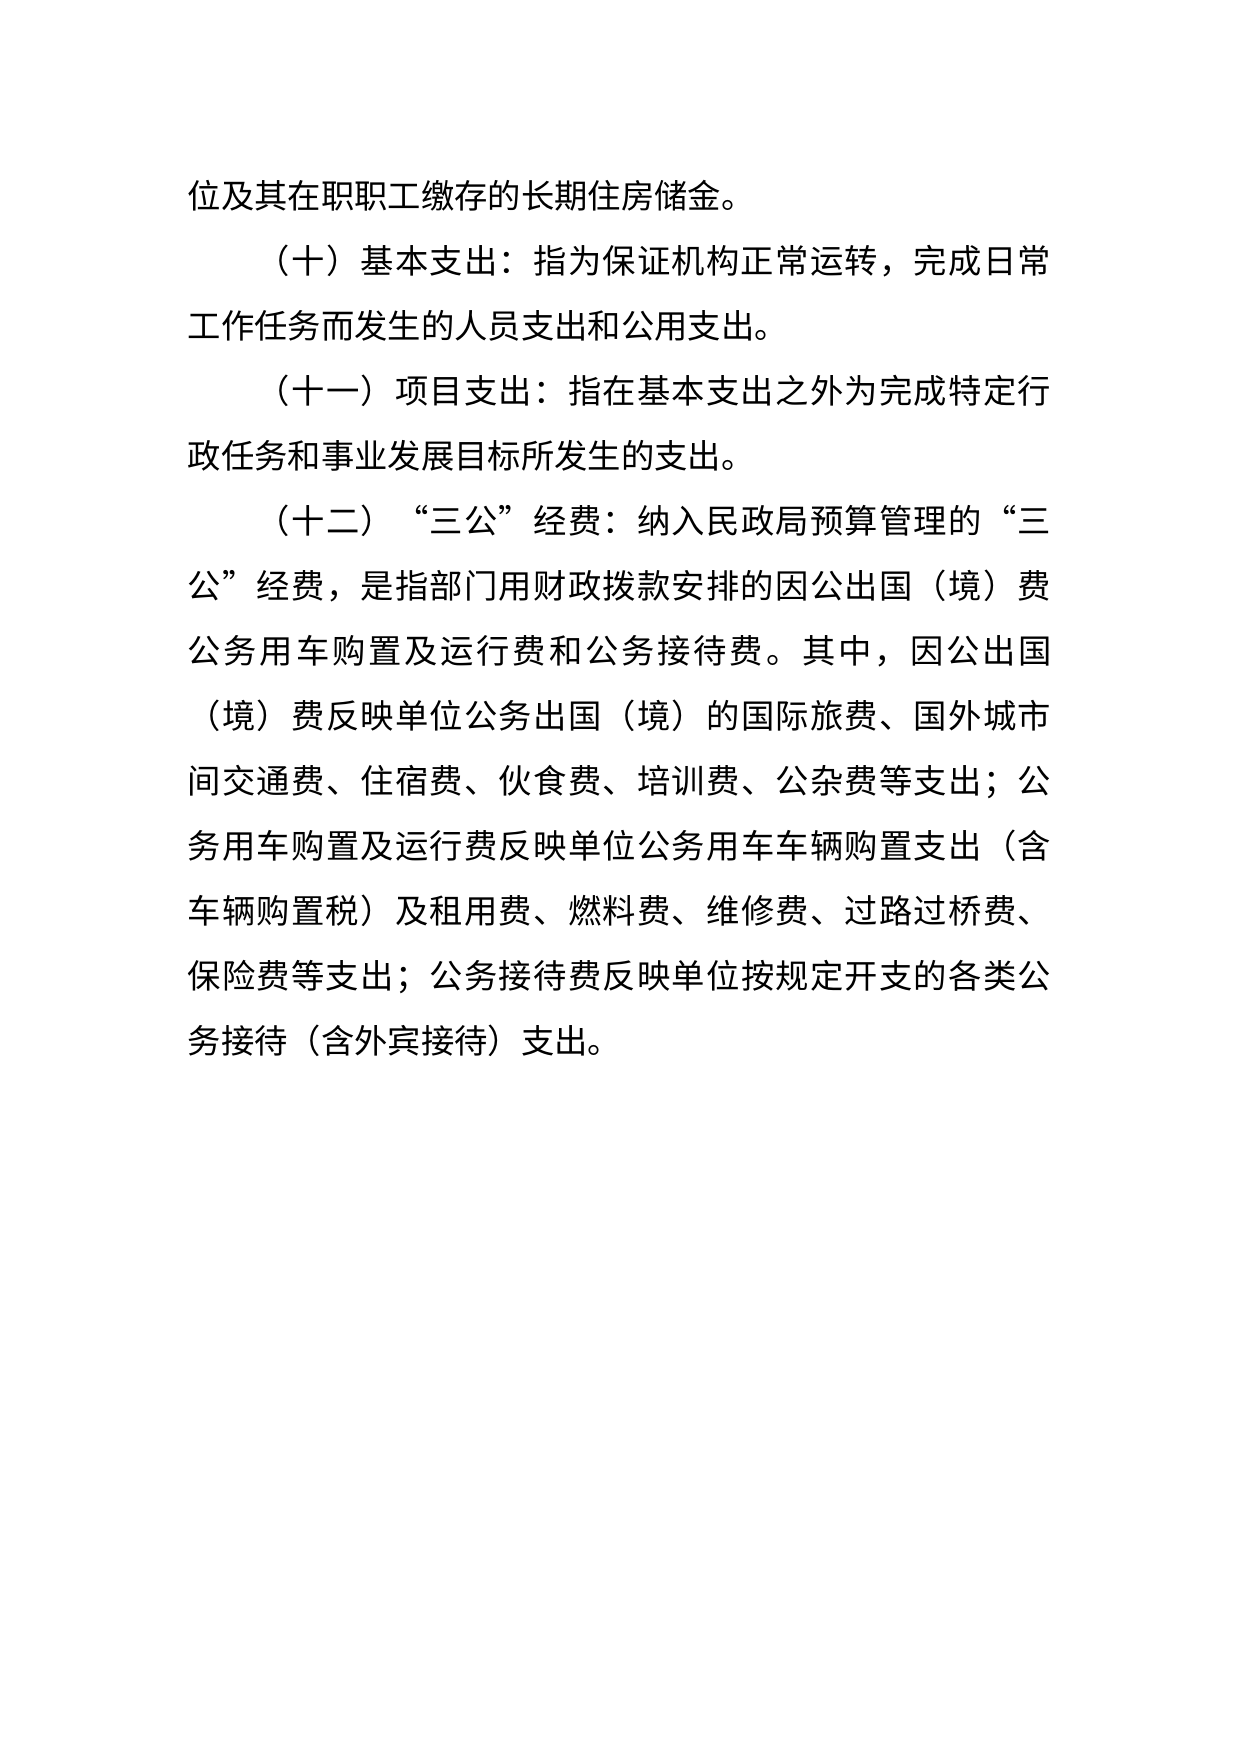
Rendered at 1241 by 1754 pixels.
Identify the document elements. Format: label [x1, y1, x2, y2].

text [187, 162, 1053, 1104]
